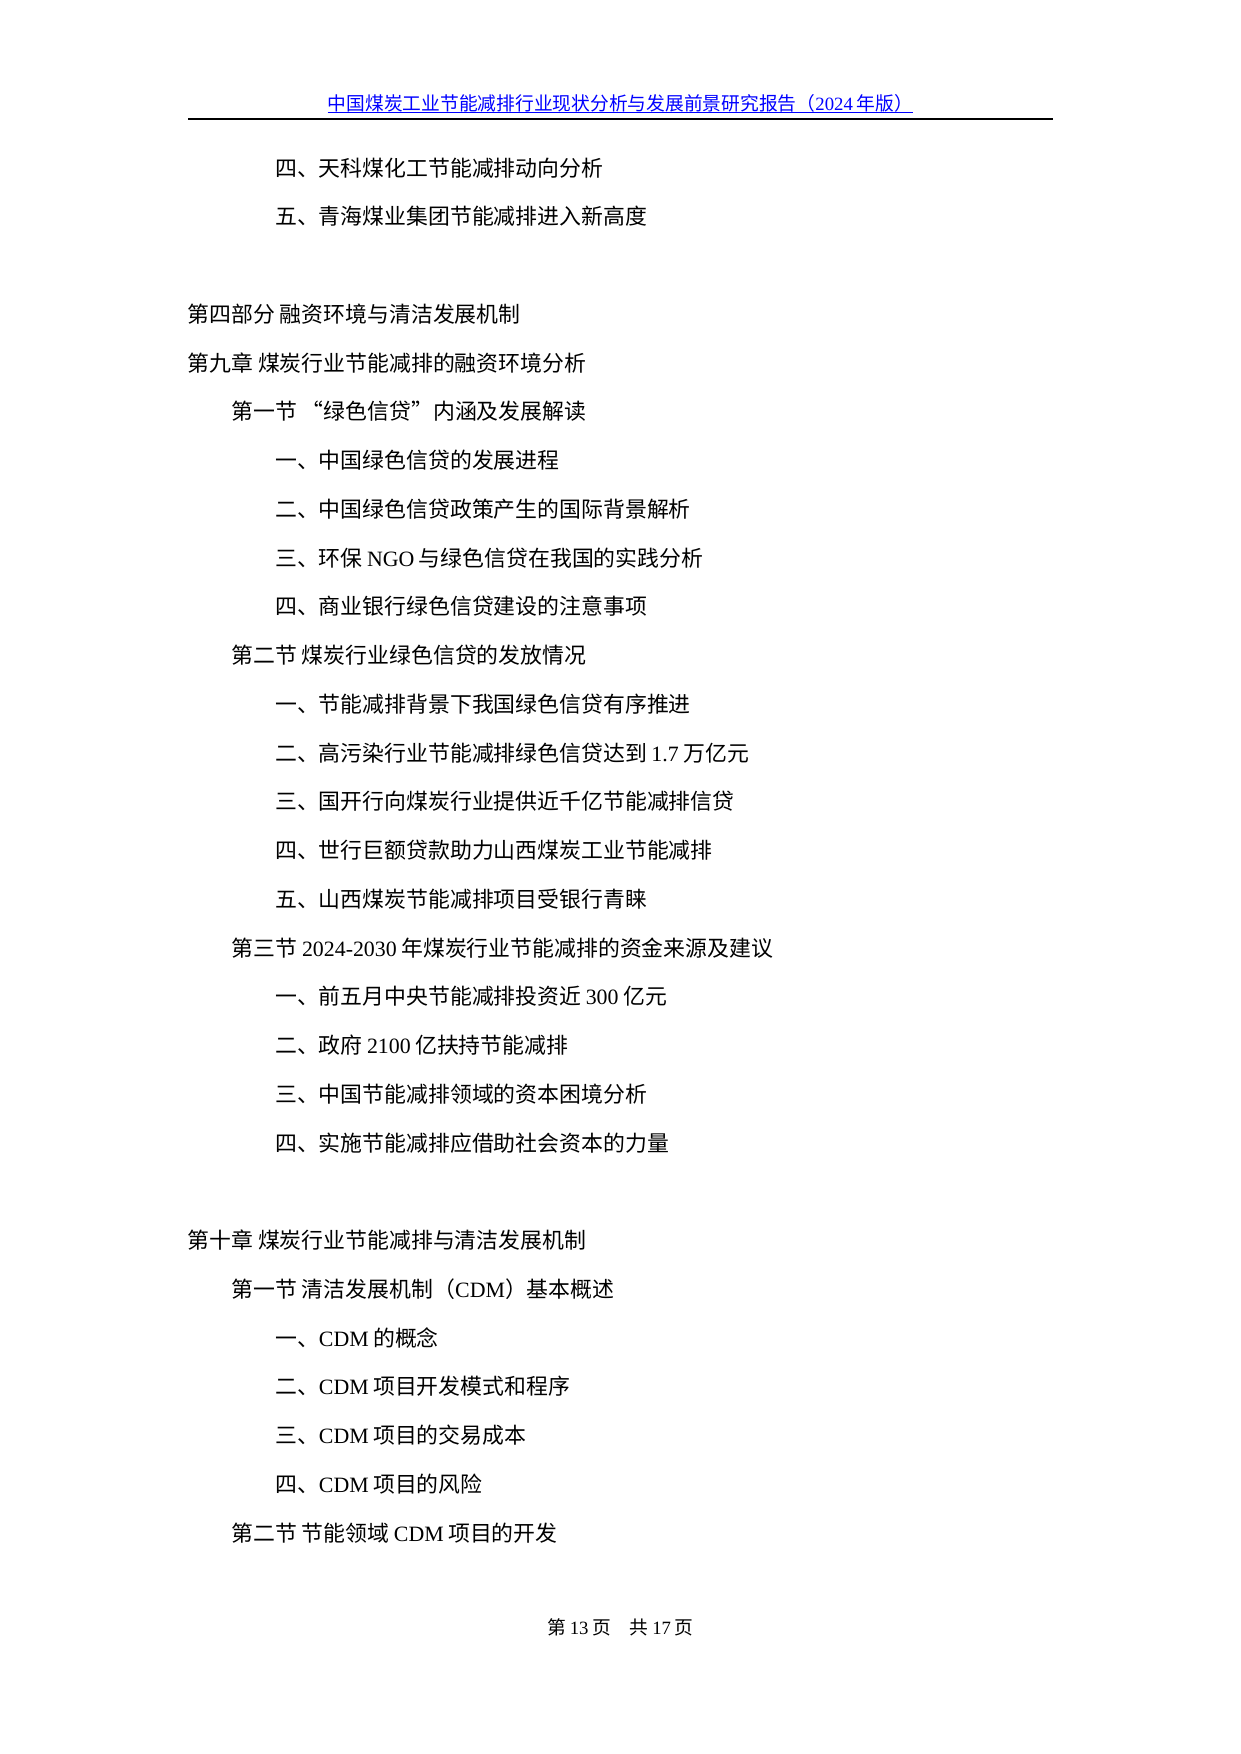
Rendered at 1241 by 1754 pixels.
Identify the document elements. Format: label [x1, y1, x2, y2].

text [187, 150, 1053, 1548]
